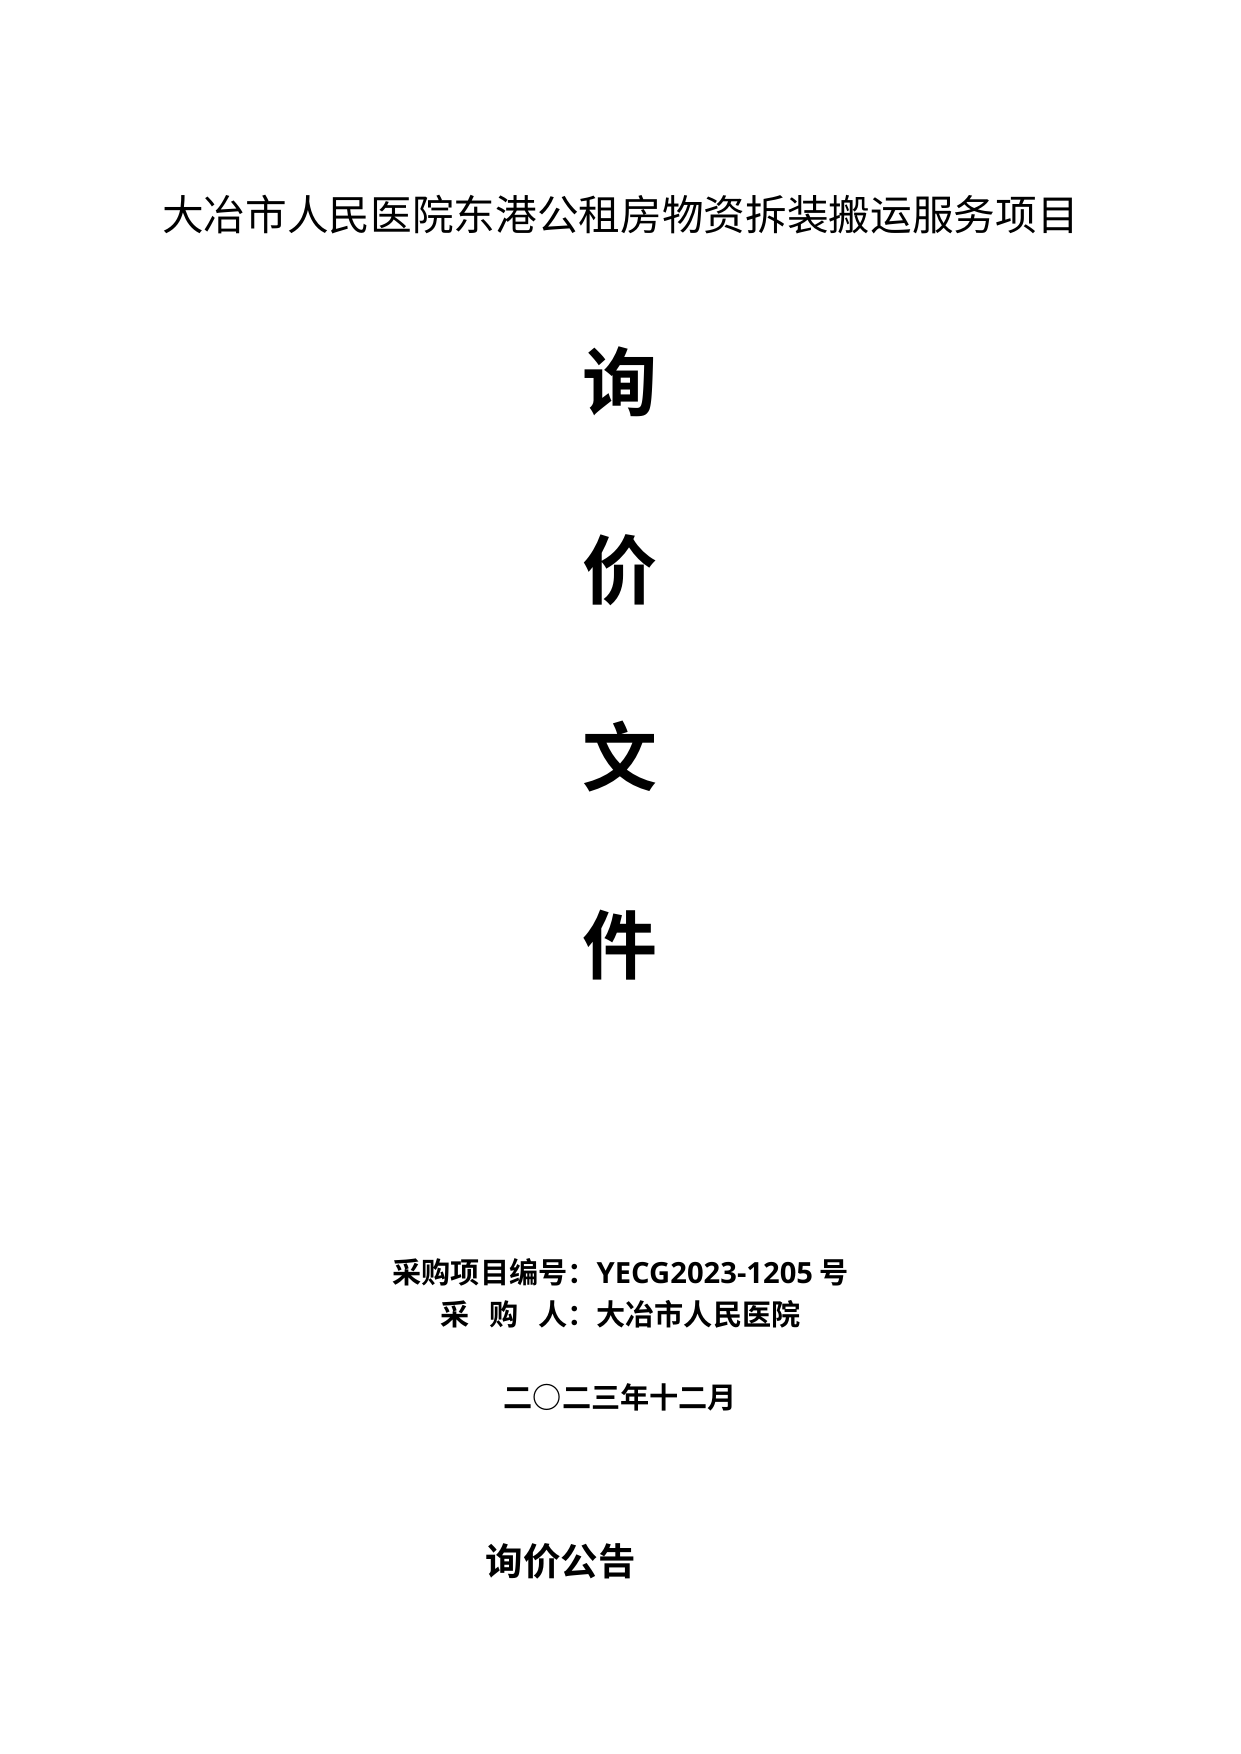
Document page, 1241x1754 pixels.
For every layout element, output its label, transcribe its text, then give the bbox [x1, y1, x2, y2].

text 询 [148, 336, 1093, 429]
text 价 [148, 523, 1093, 617]
text 采购项目编号：YECG2023-1205号 [148, 1250, 1093, 1292]
text 件 [148, 898, 1093, 992]
text 询价公告 [148, 1542, 1093, 1584]
text 采 购 人：大冶市人民医院 [148, 1292, 1093, 1334]
text 二○二三年十二月 [148, 1375, 1093, 1417]
text 大冶市人民医院东港公租房物资拆装搬运服务项目 [148, 182, 1093, 242]
text 文 [148, 711, 1093, 804]
